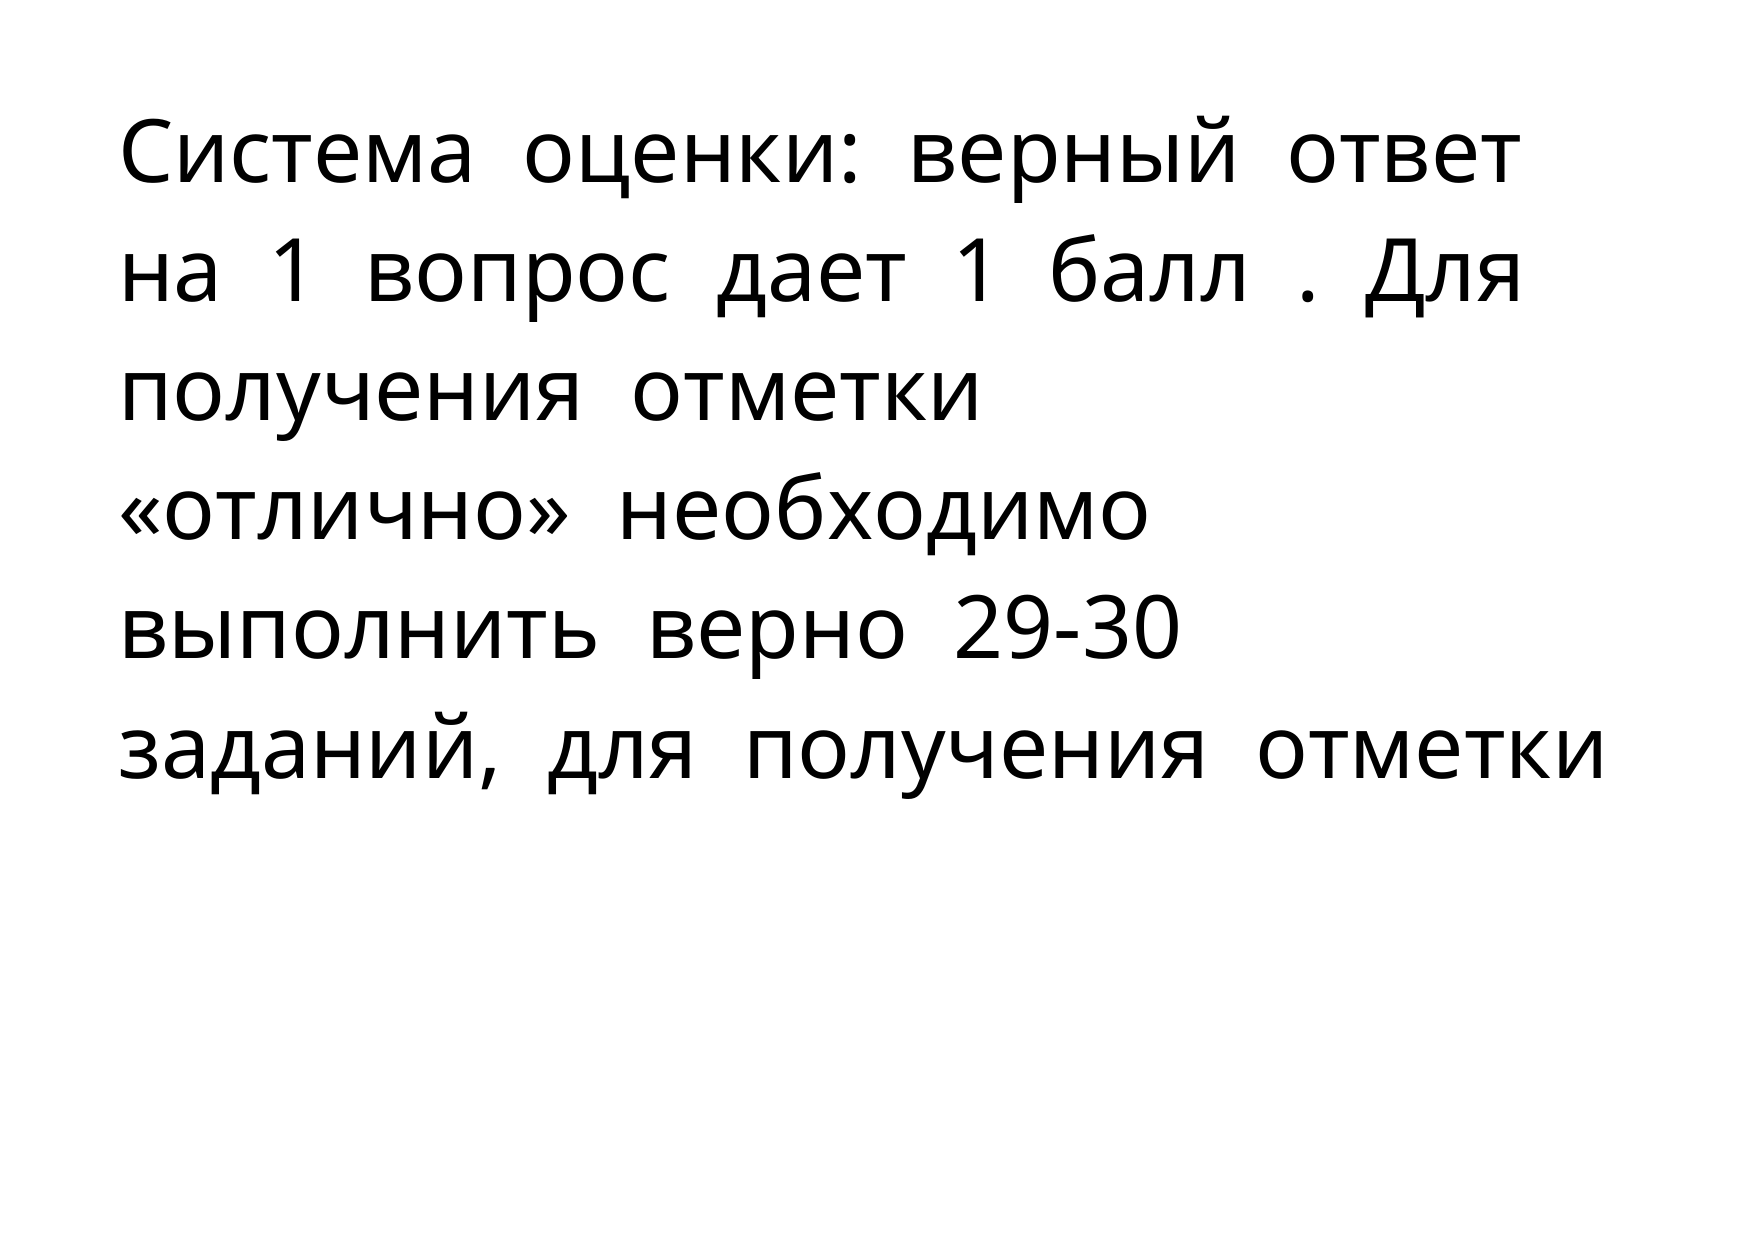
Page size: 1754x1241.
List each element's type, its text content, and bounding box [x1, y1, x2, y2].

text «отлично» необходимо выполнить верно 29-30 заданий, для получения отметки [118, 446, 1636, 804]
text Система оценки: верный ответ на 1 вопрос дает 1 балл . Для получения отметки [118, 89, 1636, 446]
